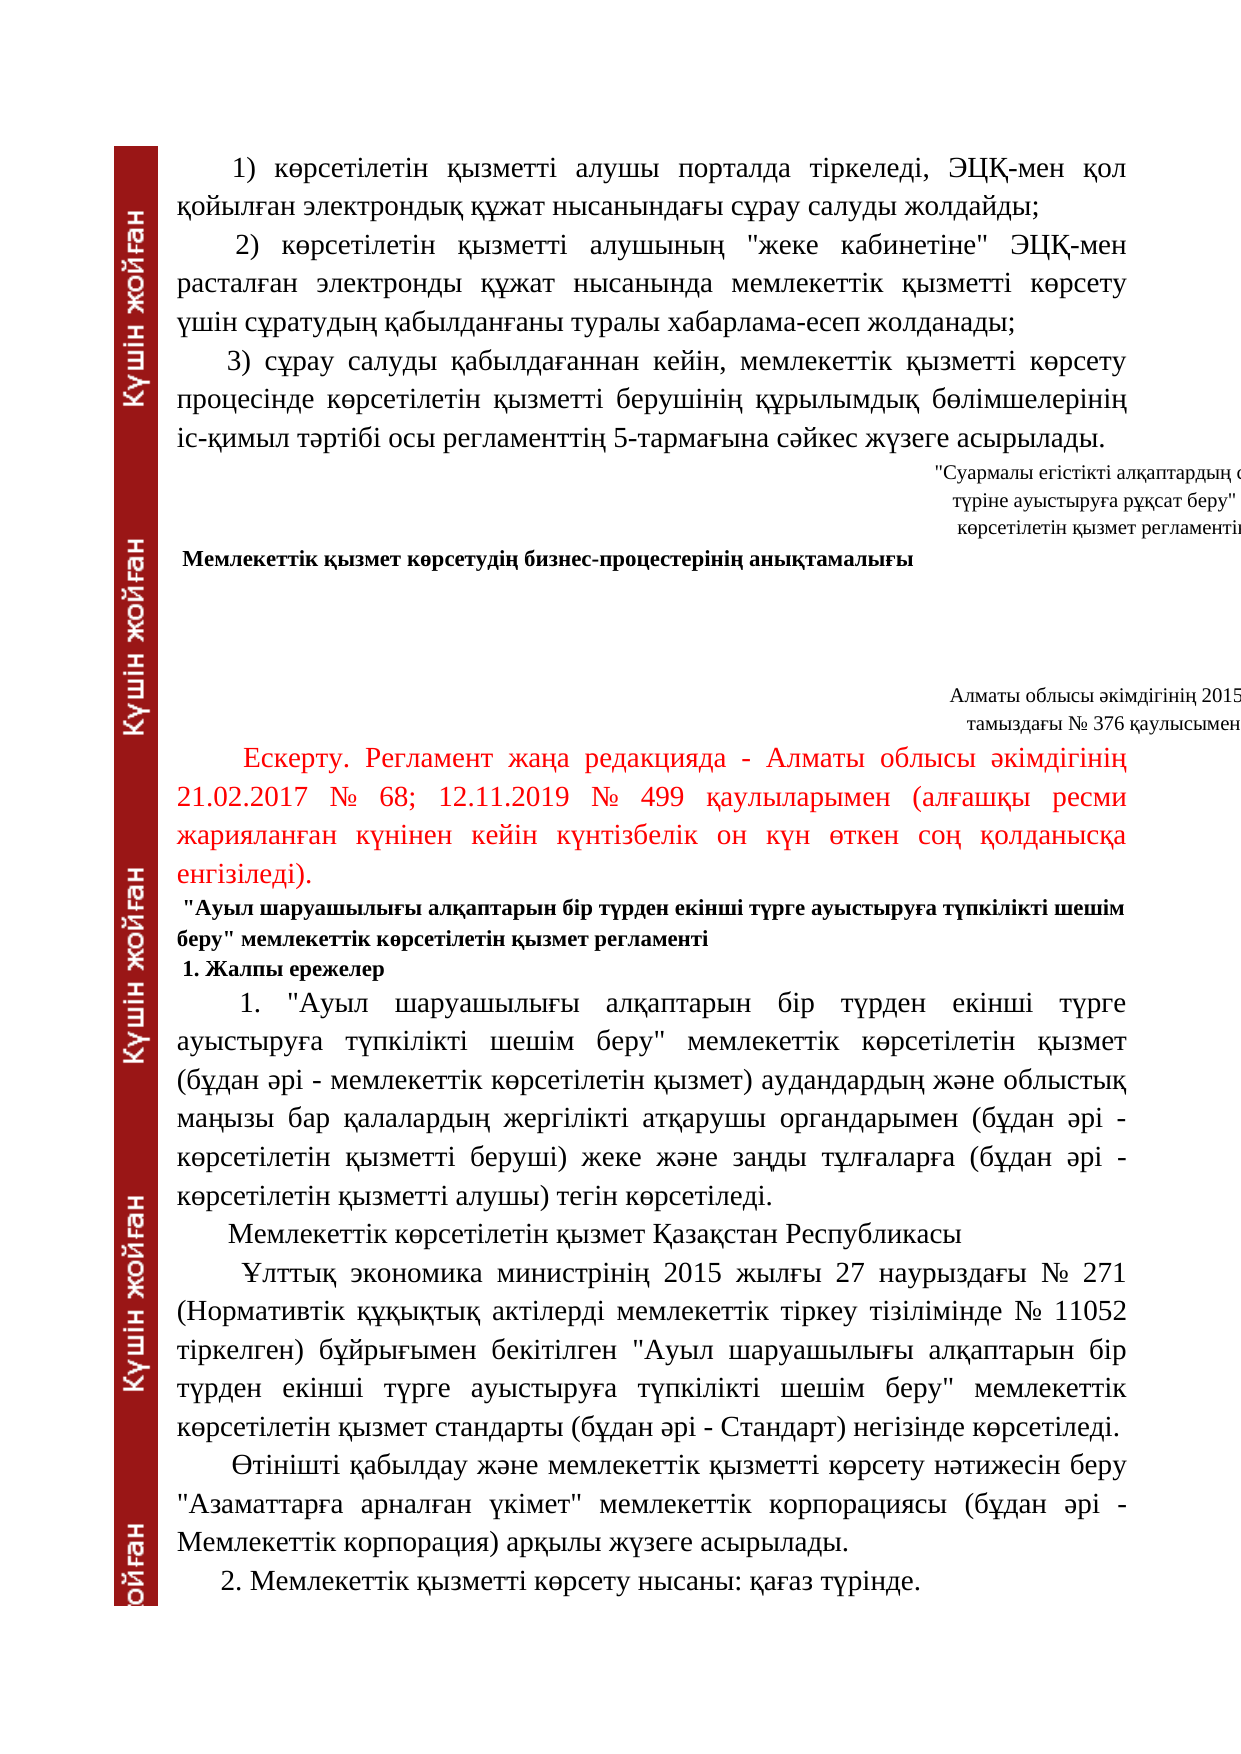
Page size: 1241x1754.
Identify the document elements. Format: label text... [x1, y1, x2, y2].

picture [114, 571, 158, 682]
text 1) көрсетілетін қызметті алушы порталда тіркеледі, ЭЦҚ-мен қол қойылған электрондық құжат нысанындағы сұрау салуды жолдайды; [112, 150, 1128, 222]
picture [114, 1442, 158, 1447]
picture [114, 1558, 158, 1563]
text Мемлекеттік көрсетілетін қызмет Қазақстан Республикасы [112, 1216, 1128, 1250]
table_header [101, 682, 912, 740]
picture [114, 889, 158, 894]
table_header [101, 458, 912, 544]
picture [114, 338, 158, 343]
text Өтінішті қабылдау және мемлекеттік қызметті көрсету нәтижесін беру "Азаматтарға арналған үкімет" мемлекеттік корпорациясы (бұдан әрі - Мемлекеттік корпорация) арқылы жүзеге асырылады. [112, 1447, 1128, 1558]
picture [114, 1211, 158, 1216]
text 2. Мемлекеттік қызметті көрсету нысаны: қағаз түрінде. [112, 1563, 1128, 1597]
text 1. "Ауыл шаруашылығы алқаптарын бір түрден екінші түрге ауыстыруға түпкілікті шешім беру" мемлекеттік көрсетілетін қызмет (бұдан әрі - мемлекеттік көрсетілетін қызмет) аудандардың және облыстық маңызы бар қалалардың жергілікті атқарушы органдарымен (бұдан әрі - көрсетілетін қызметті беруші) жеке және заңды тұлғаларға (бұдан әрі - көрсетілетін қызметті алушы) тегін көрсетіледі. [112, 985, 1128, 1211]
text 2) көрсетілетін қызметті алушының "жеке кабинетіне" ЭЦҚ-мен расталған электронды құжат нысанында мемлекеттік қызметті көрсету үшін сұратудың қабылданғаны туралы хабарлама-есеп жолданады; [112, 227, 1128, 338]
table_header "Суармалы егiстiктi алқаптардың суарылмайтын түрiне ауыстыруға рұқсат беру" мемлекеттік көрсетілетін қызмет регламентіне қосымша [912, 458, 1240, 544]
text 1. Жалпы ережелер [112, 955, 1128, 981]
picture [114, 453, 158, 458]
text Мемлекеттік қызмет көрсетудің бизнес-процестерінің анықтамалығы [112, 544, 1128, 571]
text "Ауыл шаруашылығы алқаптарын бір түрден екінші түрге ауыстыруға түпкілікті шешім беру" мемлекеттік көрсетілетін қызмет регламенті [112, 894, 1128, 951]
text Ескерту. Регламент жаңа редакцияда - Алматы облысы әкімдігінің 21.02.2017 № 68; 12.11.2019 № 499 қаулыларымен (алғашқы ресми жарияланған күнінен кейін күнтізбелік он күн өткен соң қолданысқа енгізіледі). [112, 740, 1128, 889]
text 3) сұрау салуды қабылдағаннан кейін, мемлекеттік қызметті көрсету процесінде көрсетілетін қызметті берушінің құрылымдық бөлімшелерінің іс-қимыл тәртібі осы регламенттің 5-тармағына сәйкес жүзеге асырылады. [112, 343, 1128, 453]
picture [114, 146, 158, 150]
picture [114, 981, 158, 985]
picture [114, 222, 158, 227]
picture [114, 1250, 158, 1255]
picture [114, 1597, 158, 1606]
text Ұлттық экономика министрінің 2015 жылғы 27 наурыздағы № 271 (Нормативтік құқықтық актілерді мемлекеттік тіркеу тізілімінде № 11052 тіркелген) бұйрығымен бекітілген "Ауыл шаруашылығы алқаптарын бір түрден екінші түрге ауыстыруға түпкілікті шешім беру" мемлекеттік көрсетілетін қызмет стандарты (бұдан әрі - Стандарт) негізінде көрсетіледі. [112, 1255, 1128, 1442]
picture [114, 951, 158, 955]
table_header Алматы облысы әкімдігінің 2015 жылғы "21" тамыздағы № 376 қаулысымен бекітілген [912, 682, 1240, 740]
